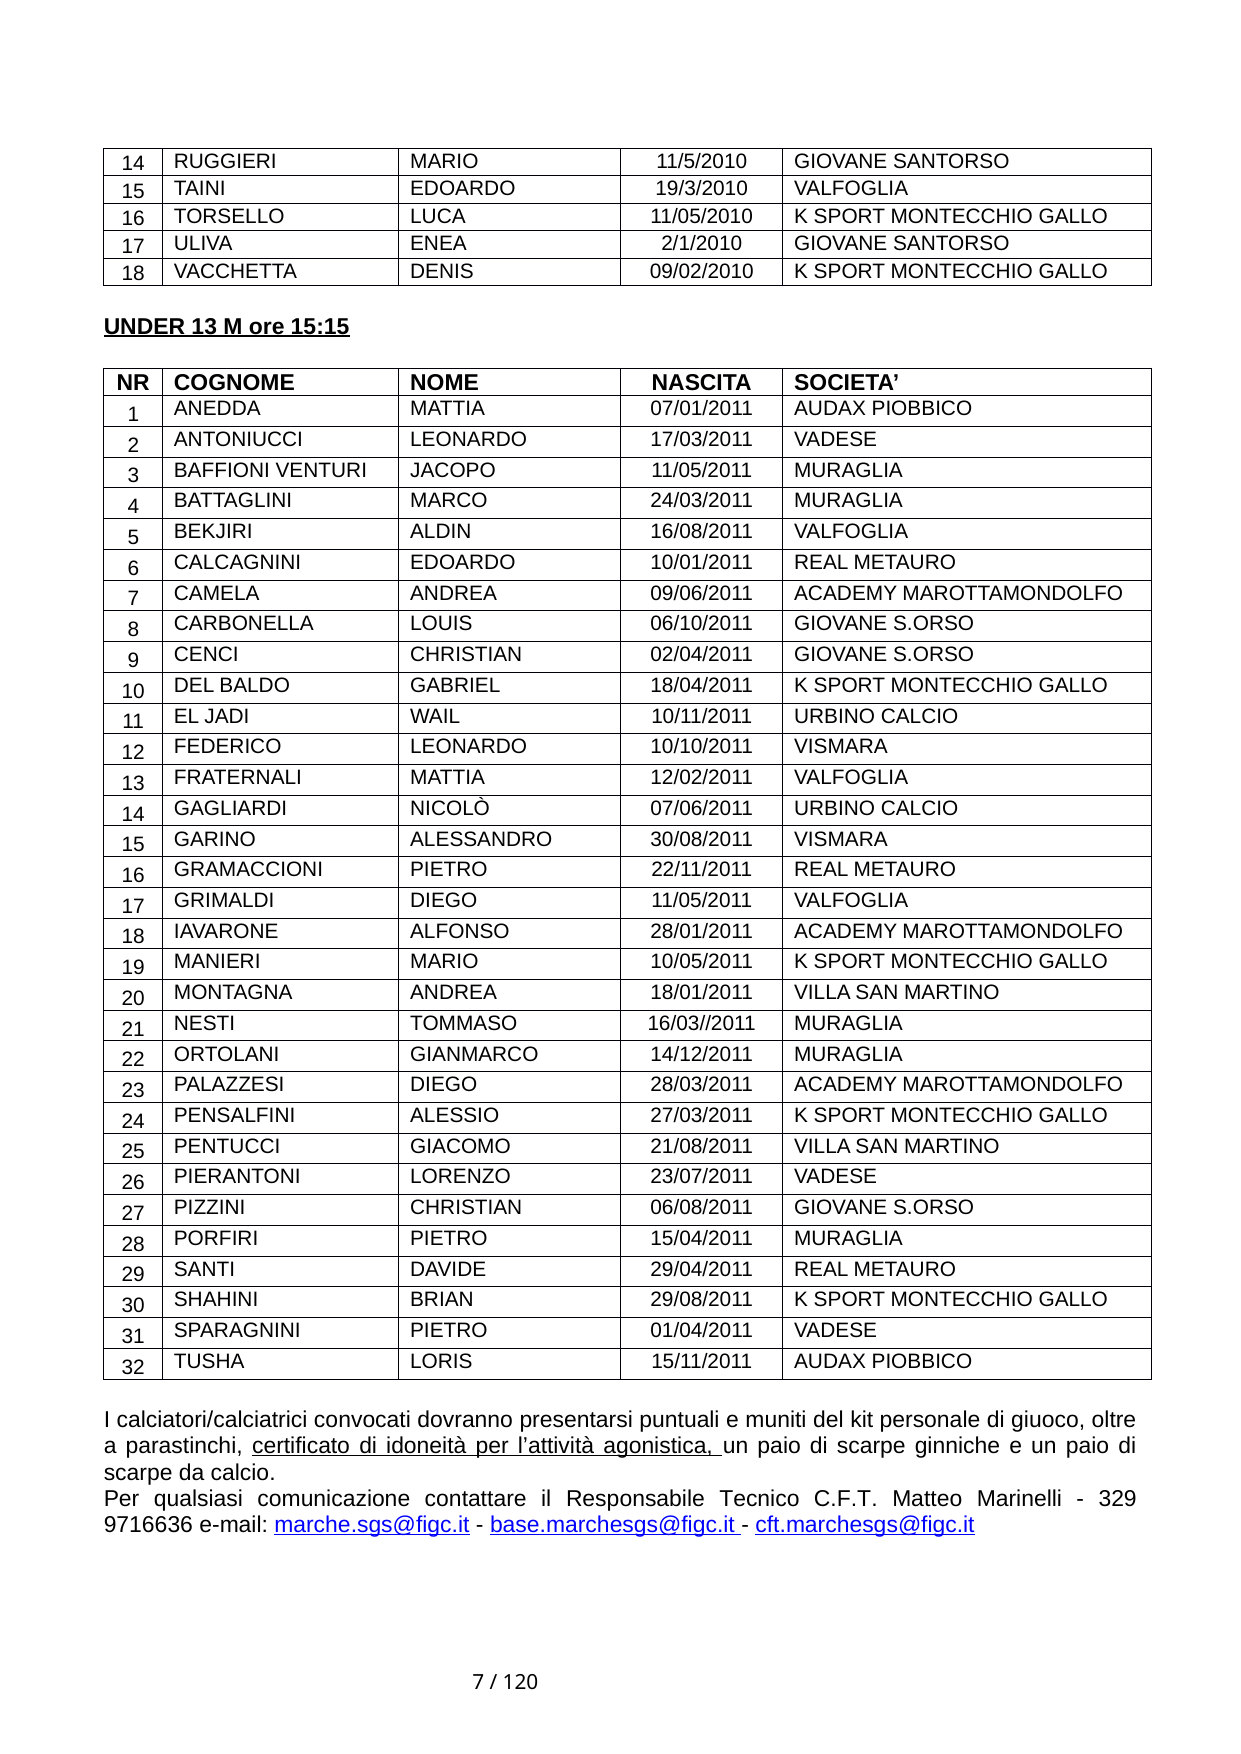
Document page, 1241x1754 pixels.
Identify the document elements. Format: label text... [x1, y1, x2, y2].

table_cell VALFOGLIA [783, 888, 1151, 917]
table_cell 2/1/2010 [621, 231, 782, 258]
table_cell EDOARDO [399, 550, 620, 579]
table_cell GIACOMO [399, 1134, 620, 1163]
table_cell VALFOGLIA [783, 519, 1151, 549]
text Per qualsiasi comunicazione contattare il Responsabile Tecnico C.F.T. Matteo Marinelli - 329 9716636 e-mail: marche.sgs@figc.it - base.marchesgs@figc.it - cft.marchesgs@figc.it [103, 1485, 1137, 1538]
table_cell 3 [104, 458, 162, 487]
table_cell DIEGO [399, 1072, 620, 1102]
table_cell 18 [104, 919, 162, 948]
table_cell 15/04/2011 [621, 1226, 782, 1256]
table_cell ACADEMY MAROTTAMONDOLFO [783, 581, 1151, 610]
table_cell MARIO [399, 149, 620, 175]
table_cell 29 [104, 1257, 162, 1286]
table_cell 10/11/2011 [621, 704, 782, 733]
table_cell K SPORT MONTECCHIO GALLO [783, 1103, 1151, 1133]
table_cell GRAMACCIONI [163, 857, 398, 887]
table_cell 14 [104, 149, 162, 175]
table_cell 09/02/2010 [621, 259, 782, 285]
table_cell ANDREA [399, 581, 620, 610]
table_cell DEL BALDO [163, 673, 398, 702]
table_cell 30/08/2011 [621, 826, 782, 856]
table_cell 11/05/2011 [621, 888, 782, 917]
table_cell VALFOGLIA [783, 765, 1151, 794]
table_cell 16 [104, 857, 162, 887]
table_cell ORTOLANI [163, 1041, 398, 1071]
table_cell 06/08/2011 [621, 1195, 782, 1225]
table_cell VILLA SAN MARTINO [783, 980, 1151, 1010]
table_cell GIANMARCO [399, 1041, 620, 1071]
table_cell CHRISTIAN [399, 642, 620, 672]
table_cell VISMARA [783, 826, 1151, 856]
table_cell MURAGLIA [783, 488, 1151, 518]
table_cell ANTONIUCCI [163, 427, 398, 457]
table_cell 24 [104, 1103, 162, 1133]
table_cell AUDAX PIOBBICO [783, 1349, 1151, 1378]
table_cell FRATERNALI [163, 765, 398, 794]
table_cell LORIS [399, 1349, 620, 1378]
table_cell 12 [104, 734, 162, 764]
table_cell EDOARDO [399, 176, 620, 203]
table_cell 23/07/2011 [621, 1164, 782, 1194]
table_cell ACADEMY MAROTTAMONDOLFO [783, 1072, 1151, 1102]
table_cell REAL METAURO [783, 857, 1151, 887]
table_cell DAVIDE [399, 1257, 620, 1286]
table_cell TUSHA [163, 1349, 398, 1378]
table_cell PIERANTONI [163, 1164, 398, 1194]
table_cell GIOVANE SANTORSO [783, 231, 1151, 258]
table_cell URBINO CALCIO [783, 704, 1151, 733]
table_header SOCIETA’ [783, 369, 1151, 395]
table_cell 29/08/2011 [621, 1287, 782, 1317]
table_cell VISMARA [783, 734, 1151, 764]
table_header NOME [399, 369, 620, 395]
table_cell TOMMASO [399, 1011, 620, 1040]
table_cell K SPORT MONTECCHIO GALLO [783, 1287, 1151, 1317]
table_cell GIOVANE S.ORSO [783, 1195, 1151, 1225]
table_cell MURAGLIA [783, 1226, 1151, 1256]
table_cell PENTUCCI [163, 1134, 398, 1163]
table_cell CAMELA [163, 581, 398, 610]
table_cell MARCO [399, 488, 620, 518]
table_cell TAINI [163, 176, 398, 203]
table_cell 28/03/2011 [621, 1072, 782, 1102]
table_cell 1 [104, 396, 162, 426]
table_cell LORENZO [399, 1164, 620, 1194]
table_cell 16/03//2011 [621, 1011, 782, 1040]
table_cell 16 [104, 204, 162, 230]
table_cell BRIAN [399, 1287, 620, 1317]
table_cell 27/03/2011 [621, 1103, 782, 1133]
table_cell 17/03/2011 [621, 427, 782, 457]
table_cell K SPORT MONTECCHIO GALLO [783, 673, 1151, 702]
table_cell 18/01/2011 [621, 980, 782, 1010]
table_cell 19 [104, 949, 162, 979]
table_cell K SPORT MONTECCHIO GALLO [783, 949, 1151, 979]
table_cell MURAGLIA [783, 458, 1151, 487]
table_header NR [104, 369, 162, 395]
table_cell CENCI [163, 642, 398, 672]
table_cell 14/12/2011 [621, 1041, 782, 1071]
table_cell REAL METAURO [783, 550, 1151, 579]
table_cell 7 [104, 581, 162, 610]
table_cell VADESE [783, 1318, 1151, 1348]
table_cell LUCA [399, 204, 620, 230]
table_cell VACCHETTA [163, 259, 398, 285]
table_cell 12/02/2011 [621, 765, 782, 794]
table_cell 10/05/2011 [621, 949, 782, 979]
table_cell 18 [104, 259, 162, 285]
table_cell ALFONSO [399, 919, 620, 948]
table_cell NICOLÒ [399, 796, 620, 825]
table_cell 18/04/2011 [621, 673, 782, 702]
table_cell URBINO CALCIO [783, 796, 1151, 825]
table_cell SHAHINI [163, 1287, 398, 1317]
table_cell BATTAGLINI [163, 488, 398, 518]
table_cell BAFFIONI VENTURI [163, 458, 398, 487]
table_cell ALESSIO [399, 1103, 620, 1133]
table_cell GIOVANE S.ORSO [783, 611, 1151, 641]
table_cell PIETRO [399, 1226, 620, 1256]
table_cell GIOVANE S.ORSO [783, 642, 1151, 672]
table_cell LOUIS [399, 611, 620, 641]
table_cell PIZZINI [163, 1195, 398, 1225]
table_cell GAGLIARDI [163, 796, 398, 825]
table_cell MURAGLIA [783, 1011, 1151, 1040]
table_header COGNOME [163, 369, 398, 395]
table_cell 31 [104, 1318, 162, 1348]
table_cell K SPORT MONTECCHIO GALLO [783, 204, 1151, 230]
table_cell VILLA SAN MARTINO [783, 1134, 1151, 1163]
table_cell 17 [104, 231, 162, 258]
table_cell 20 [104, 980, 162, 1010]
table_cell GABRIEL [399, 673, 620, 702]
table_cell ULIVA [163, 231, 398, 258]
table_cell RUGGIERI [163, 149, 398, 175]
table_cell ALDIN [399, 519, 620, 549]
table_cell PENSALFINI [163, 1103, 398, 1133]
table_cell DENIS [399, 259, 620, 285]
table_cell REAL METAURO [783, 1257, 1151, 1286]
table_cell 28 [104, 1226, 162, 1256]
table_cell MATTIA [399, 765, 620, 794]
table_cell MATTIA [399, 396, 620, 426]
table_cell 23 [104, 1072, 162, 1102]
table_cell 10 [104, 673, 162, 702]
table_cell 01/04/2011 [621, 1318, 782, 1348]
table_cell MANIERI [163, 949, 398, 979]
table_cell 21/08/2011 [621, 1134, 782, 1163]
table_cell 26 [104, 1164, 162, 1194]
table_cell 24/03/2011 [621, 488, 782, 518]
table_cell WAIL [399, 704, 620, 733]
table_cell 07/06/2011 [621, 796, 782, 825]
table_cell GRIMALDI [163, 888, 398, 917]
table_cell 8 [104, 611, 162, 641]
table_cell NESTI [163, 1011, 398, 1040]
table_cell MARIO [399, 949, 620, 979]
table_cell CARBONELLA [163, 611, 398, 641]
table_cell 25 [104, 1134, 162, 1163]
table_cell 28/01/2011 [621, 919, 782, 948]
table_cell PALAZZESI [163, 1072, 398, 1102]
table_cell AUDAX PIOBBICO [783, 396, 1151, 426]
table_cell 11/05/2011 [621, 458, 782, 487]
table_cell GARINO [163, 826, 398, 856]
table_cell JACOPO [399, 458, 620, 487]
table_cell PIETRO [399, 857, 620, 887]
table_cell 30 [104, 1287, 162, 1317]
table_cell VALFOGLIA [783, 176, 1151, 203]
table_cell LEONARDO [399, 734, 620, 764]
table_cell PORFIRI [163, 1226, 398, 1256]
table_header NASCITA [621, 369, 782, 395]
table_cell CHRISTIAN [399, 1195, 620, 1225]
table_cell 15/11/2011 [621, 1349, 782, 1378]
table_cell MONTAGNA [163, 980, 398, 1010]
table_cell VADESE [783, 1164, 1151, 1194]
table_cell SANTI [163, 1257, 398, 1286]
table_cell 16/08/2011 [621, 519, 782, 549]
table_cell 11/05/2010 [621, 204, 782, 230]
table_cell 13 [104, 765, 162, 794]
table_cell ALESSANDRO [399, 826, 620, 856]
table_cell 15 [104, 176, 162, 203]
table_cell IAVARONE [163, 919, 398, 948]
table_cell 07/01/2011 [621, 396, 782, 426]
table_cell 21 [104, 1011, 162, 1040]
text I calciatori/calciatrici convocati dovranno presentarsi puntuali e muniti del kit personale di giuoco, oltre a parastinchi, certificato di idoneità per l’attività agonistica, un paio di scarpe ginniche e un paio di scarpe da calcio. [103, 1406, 1137, 1485]
table_cell ANEDDA [163, 396, 398, 426]
table_cell ENEA [399, 231, 620, 258]
table_cell 06/10/2011 [621, 611, 782, 641]
table_cell MURAGLIA [783, 1041, 1151, 1071]
table_cell 11 [104, 704, 162, 733]
table_cell 10/01/2011 [621, 550, 782, 579]
text UNDER 13 M ore 15:15 [103, 313, 1137, 339]
table_cell DIEGO [399, 888, 620, 917]
table_cell 09/06/2011 [621, 581, 782, 610]
table_cell ANDREA [399, 980, 620, 1010]
table_cell 2 [104, 427, 162, 457]
table_cell K SPORT MONTECCHIO GALLO [783, 259, 1151, 285]
table_cell 02/04/2011 [621, 642, 782, 672]
table_cell 17 [104, 888, 162, 917]
table_cell 29/04/2011 [621, 1257, 782, 1286]
table_cell 10/10/2011 [621, 734, 782, 764]
table_cell LEONARDO [399, 427, 620, 457]
table_cell 5 [104, 519, 162, 549]
table_cell 15 [104, 826, 162, 856]
table_cell SPARAGNINI [163, 1318, 398, 1348]
table_cell FEDERICO [163, 734, 398, 764]
table_cell CALCAGNINI [163, 550, 398, 579]
table_cell 22 [104, 1041, 162, 1071]
table_cell 22/11/2011 [621, 857, 782, 887]
table_cell 19/3/2010 [621, 176, 782, 203]
table_cell ACADEMY MAROTTAMONDOLFO [783, 919, 1151, 948]
table_cell GIOVANE SANTORSO [783, 149, 1151, 175]
table_cell 6 [104, 550, 162, 579]
table_cell 27 [104, 1195, 162, 1225]
table_cell EL JADI [163, 704, 398, 733]
table_cell 14 [104, 796, 162, 825]
table_cell VADESE [783, 427, 1151, 457]
table_cell BEKJIRI [163, 519, 398, 549]
table_cell 32 [104, 1349, 162, 1378]
table_cell TORSELLO [163, 204, 398, 230]
table_cell 11/5/2010 [621, 149, 782, 175]
table_cell 9 [104, 642, 162, 672]
table_cell PIETRO [399, 1318, 620, 1348]
table_cell 4 [104, 488, 162, 518]
